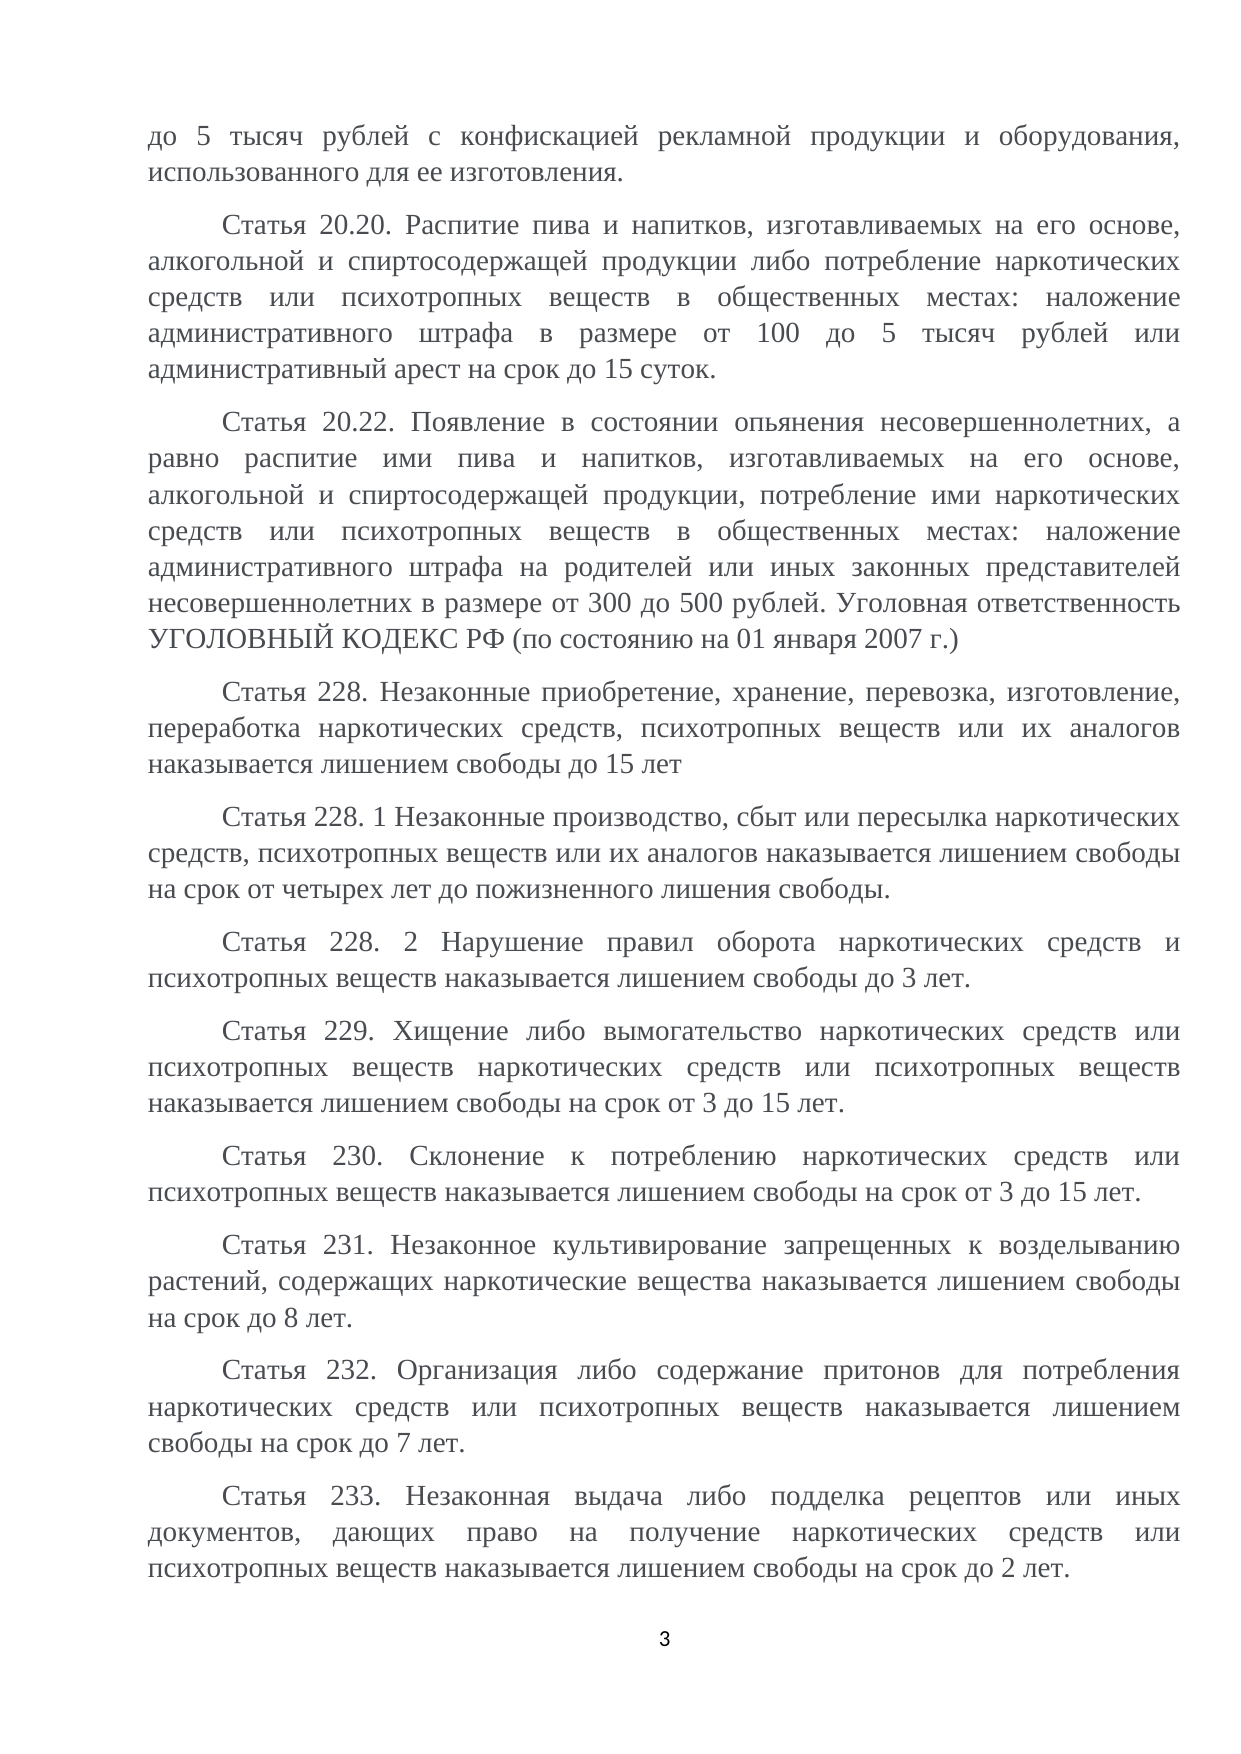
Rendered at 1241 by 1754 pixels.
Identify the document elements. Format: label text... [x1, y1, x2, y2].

text Статья 228. Незаконные приобретение, хранение, перевозка, изготовление, переработка наркотических средств, психотропных веществ или их аналогов наказывается лишением свободы до 15 лет [148, 674, 1181, 780]
text Статья 233. Незаконная выдача либо подделка рецептов или иных документов, дающих право на получение наркотических средств или психотропных веществ наказывается лишением свободы на срок до 2 лет. [148, 1478, 1181, 1583]
text Статья 20.22. Появление в состоянии опьянения несовершеннолетних, а равно распитие ими пива и напитков, изготавливаемых на его основе, алкогольной и спиртосодержащей продукции, потребление ими наркотических средств или психотропных веществ в общественных местах: наложение административного штрафа на родителей или иных законных представителей несовершеннолетних в размере от 300 до 500 рублей. Уголовная ответственность УГОЛОВНЫЙ КОДЕКС РФ (по состоянию на 01 января 2007 г.) [148, 404, 1181, 655]
text Статья 20.20. Распитие пива и напитков, изготавливаемых на его основе, алкогольной и спиртосодержащей продукции либо потребление наркотических средств или психотропных веществ в общественных местах: наложение административного штрафа в размере от 100 до 5 тысяч рублей или административный арест на срок до 15 суток. [148, 207, 1181, 385]
text Статья 232. Организация либо содержание притонов для потребления наркотических средств или психотропных веществ наказывается лишением свободы на срок до 7 лет. [148, 1352, 1181, 1458]
text Статья 229. Хищение либо вымогательство наркотических средств или психотропных веществ наркотических средств или психотропных веществ наказывается лишением свободы на срок от 3 до 15 лет. [148, 1013, 1181, 1119]
text Статья 228. 1 Незаконные производство, сбыт или пересылка наркотических средств, психотропных веществ или их аналогов наказывается лишением свободы на срок от четырех лет до пожизненного лишения свободы. [148, 799, 1181, 905]
text Статья 231. Незаконное культивирование запрещенных к возделыванию растений, содержащих наркотические вещества наказывается лишением свободы на срок до 8 лет. [148, 1227, 1181, 1333]
text Статья 228. 2 Нарушение правил оборота наркотических средств и психотропных веществ наказывается лишением свободы до 3 лет. [148, 924, 1181, 994]
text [148, 118, 1181, 188]
text Статья 230. Склонение к потреблению наркотических средств или психотропных веществ наказывается лишением свободы на срок от 3 до 15 лет. [148, 1138, 1181, 1208]
